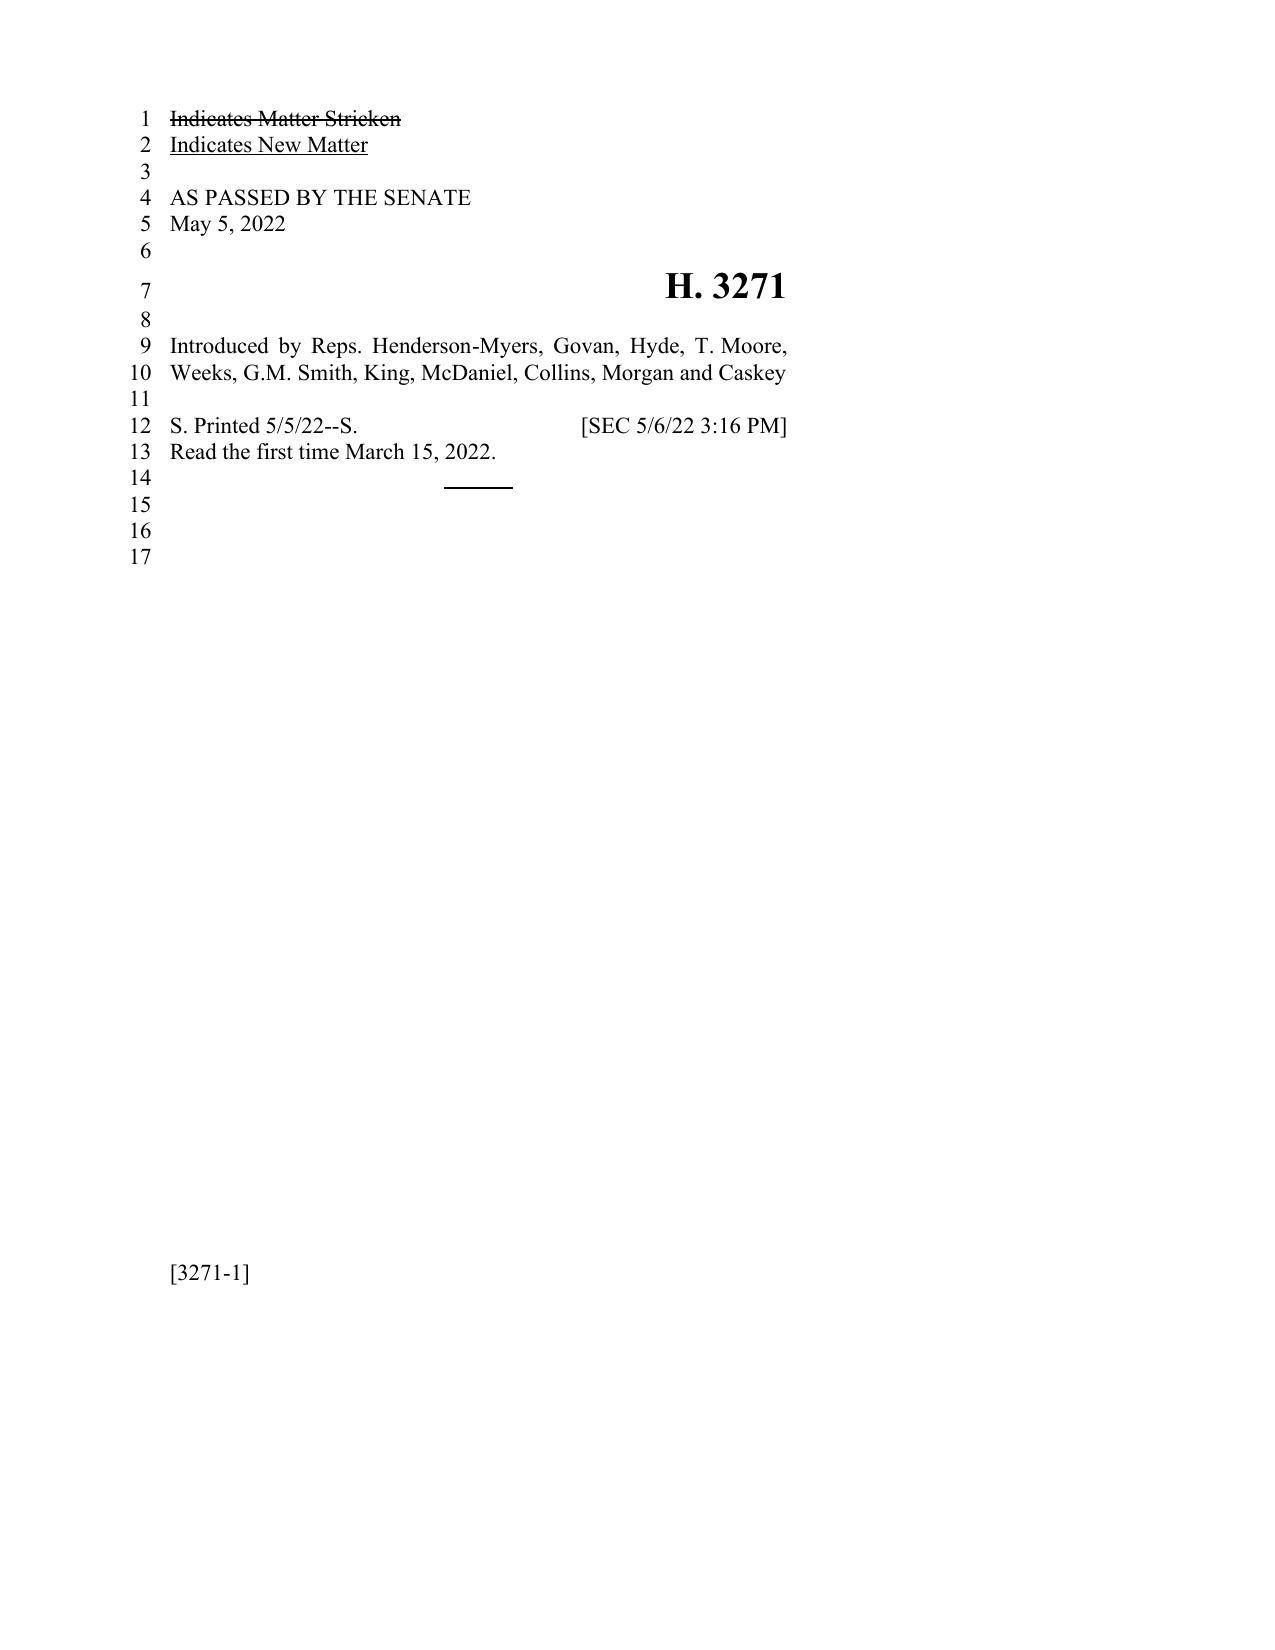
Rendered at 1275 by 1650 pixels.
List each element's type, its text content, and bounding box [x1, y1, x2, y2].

text Indicates New Matter [169, 131, 787, 158]
text Indicates Matter Stricken [169, 105, 787, 131]
text May 5, 2022 [169, 210, 787, 237]
text H. 3271 [169, 263, 787, 306]
text AS PASSED BY THE SENATE [169, 184, 787, 210]
text Read the first time March 15, 2022. [169, 438, 787, 464]
text S. Printed 5/5/22--S. [SEC 5/6/22 3:16 PM] [169, 412, 787, 438]
text Introduced by Reps. Henderson-Myers, Govan, Hyde, T. Moore, Weeks, G.M. Smith, King, McDaniel, Collins, Morgan and Caskey [169, 333, 787, 385]
